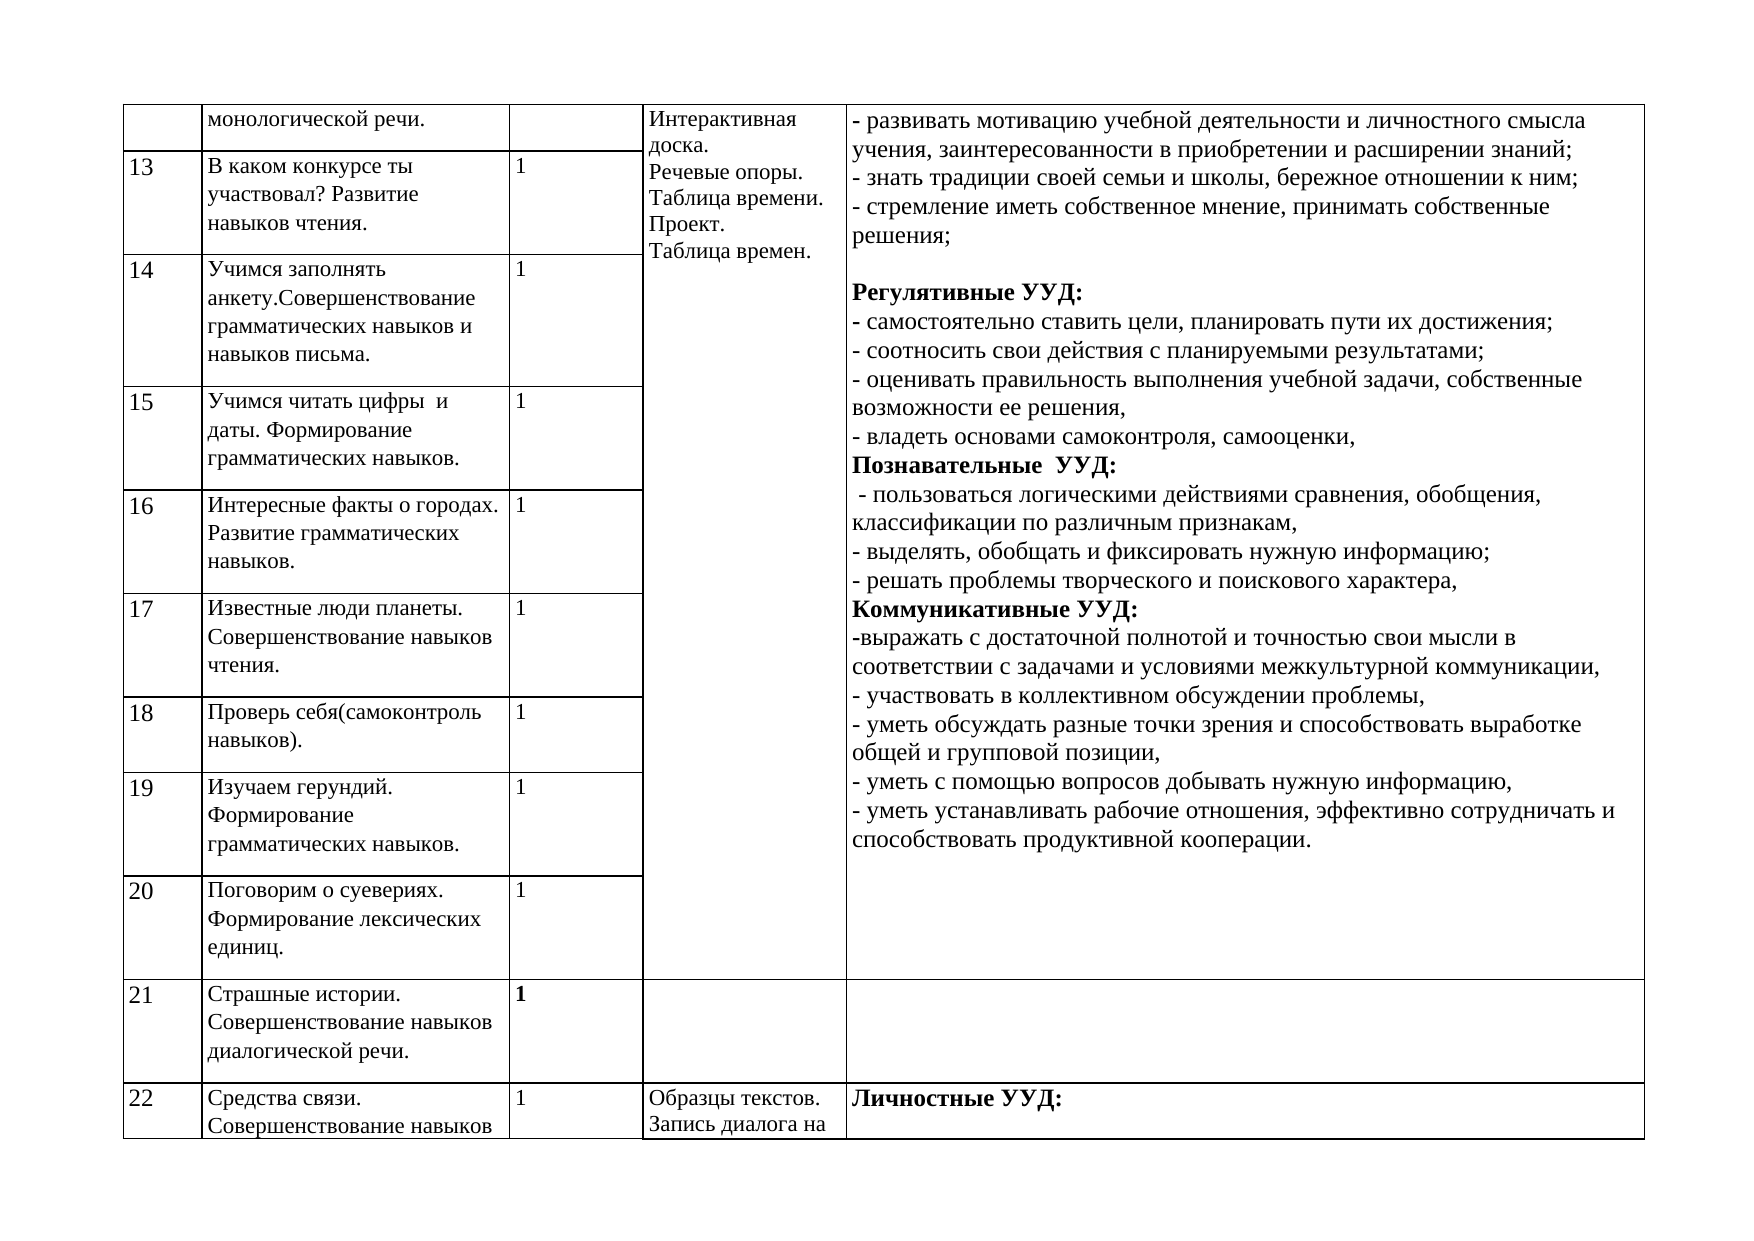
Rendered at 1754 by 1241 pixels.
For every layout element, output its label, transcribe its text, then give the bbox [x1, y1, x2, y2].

table_cell Изучаем герундий. Формирование грамматических навыков. [203, 773, 509, 875]
table_cell 1 [510, 773, 642, 875]
table_cell Учимся заполнять анкету.Совершенствование грамматических навыков и навыков письма. [203, 255, 509, 386]
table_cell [203, 105, 509, 150]
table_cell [847, 105, 1644, 978]
table_cell Интересные факты о городах. Развитие грамматических навыков. [203, 491, 509, 593]
table_cell 12 [124, 105, 201, 150]
table_cell 20 [124, 877, 201, 978]
table_cell 1 [510, 105, 642, 150]
table_cell [847, 980, 1644, 1082]
table_cell 15 [124, 387, 201, 489]
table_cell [644, 105, 846, 978]
table_cell 1 [510, 152, 642, 254]
table_cell Проверь себя(самоконтроль навыков). [203, 698, 509, 771]
table_cell 16 [124, 491, 201, 593]
table_cell 1 [510, 255, 642, 386]
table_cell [203, 1084, 509, 1138]
table_cell 13 [124, 152, 201, 254]
table_cell Поговорим о суевериях. Формирование лексических единиц. [203, 877, 509, 978]
table_cell 22 [124, 1084, 201, 1138]
table_cell Известные люди планеты. Совершенствование навыков чтения. [203, 594, 509, 696]
table_cell В каком конкурсе ты участвовал? Развитие навыков чтения. [203, 152, 509, 254]
table_cell 18 [124, 698, 201, 771]
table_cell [847, 1084, 1644, 1138]
table_cell 1 [510, 387, 642, 489]
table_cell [644, 1084, 846, 1138]
table_cell Учимся читать цифры и даты. Формирование грамматических навыков. [203, 387, 509, 489]
table_cell 1 [510, 877, 642, 978]
table_cell 17 [124, 594, 201, 696]
table_cell 21 [124, 980, 201, 1082]
table_cell [644, 980, 846, 1082]
table_cell 1 [510, 698, 642, 771]
table_cell 1 [510, 1084, 642, 1138]
table_cell Страшные истории. Совершенствование навыков диалогической речи. [203, 980, 509, 1082]
table_cell 1 [510, 491, 642, 593]
table_cell 1 [510, 594, 642, 696]
table_cell 14 [124, 255, 201, 386]
table_cell 1 [510, 980, 642, 1082]
table_cell 19 [124, 773, 201, 875]
